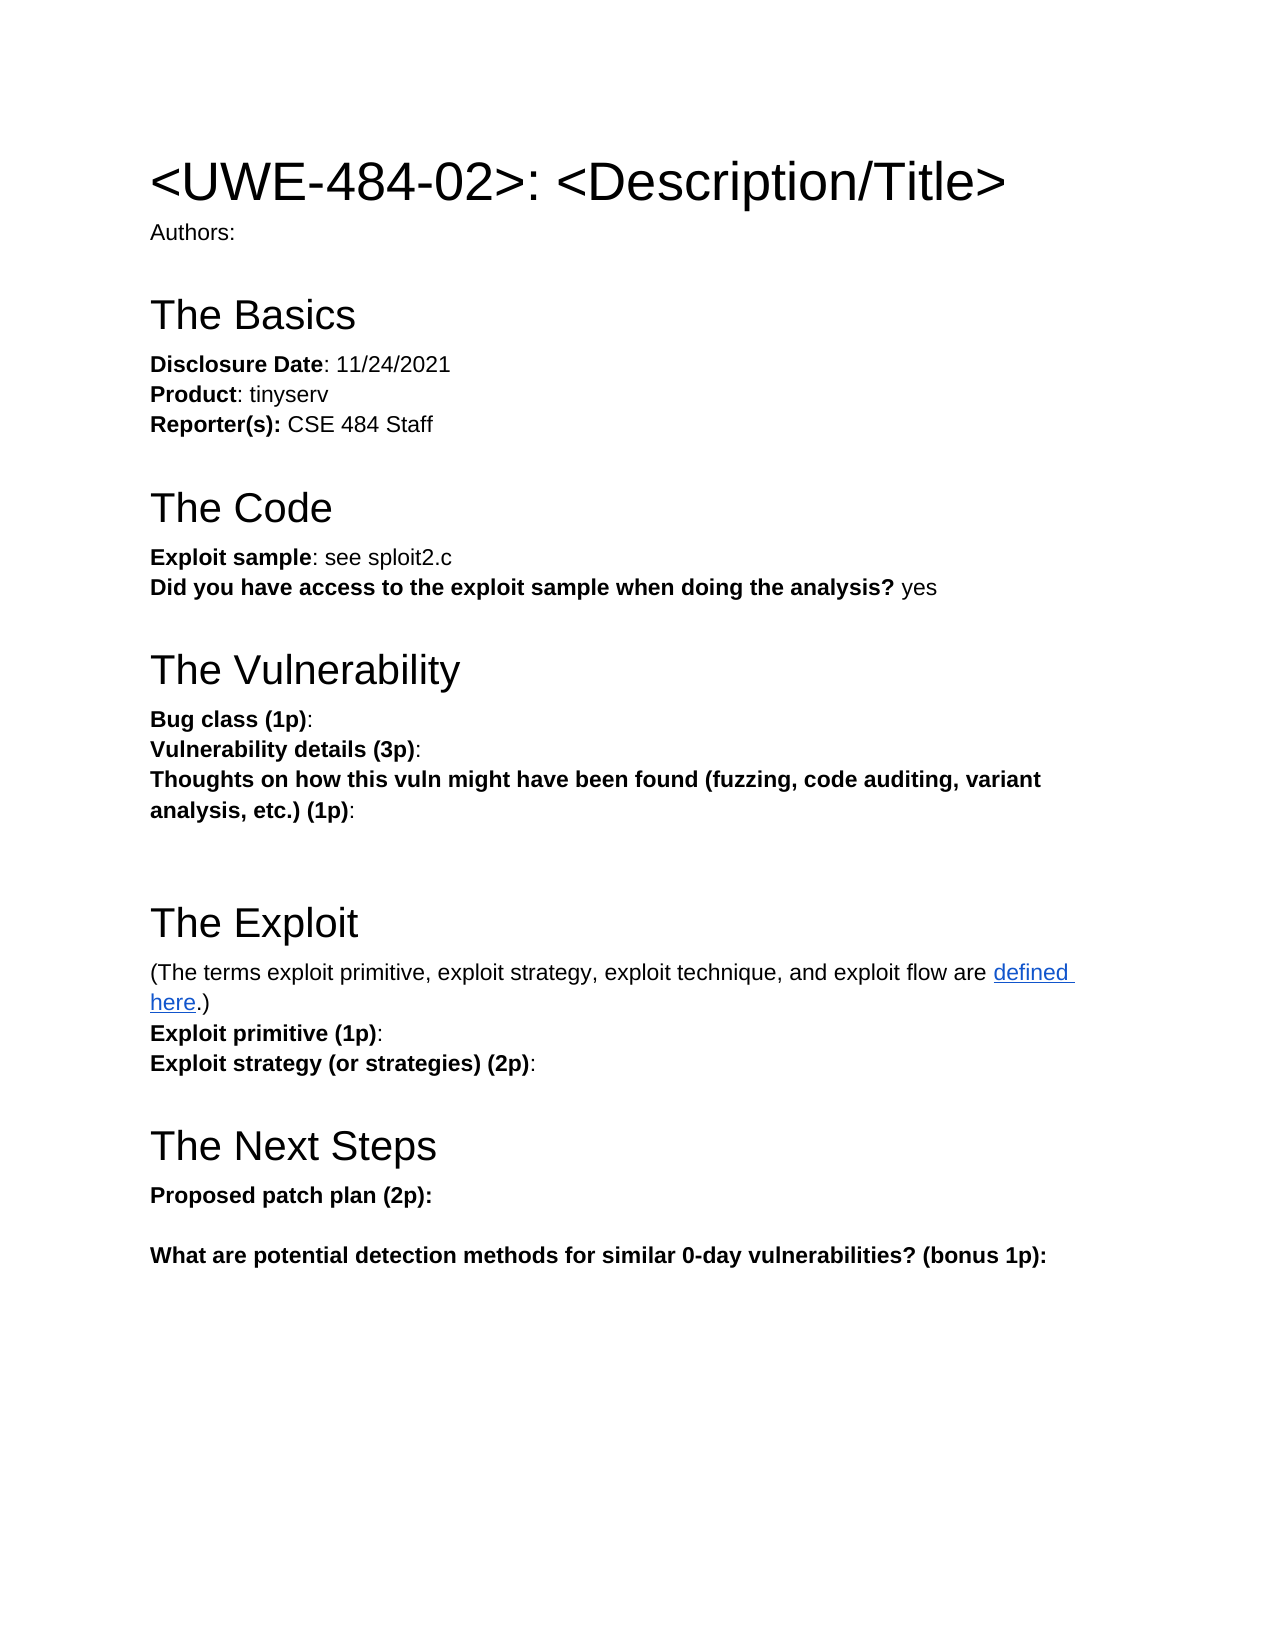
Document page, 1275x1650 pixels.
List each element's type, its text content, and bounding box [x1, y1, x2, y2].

text Proposed patch plan (2p): [150, 1182, 1125, 1208]
text Did you have access to the exploit sample when doing the analysis? yes [150, 574, 1125, 600]
text (The terms exploit primitive, exploit strategy, exploit technique, and exploit flow are defined here.) [150, 959, 1125, 1016]
subtitle The Exploit [150, 899, 1125, 947]
text Exploit primitive (1p): [150, 1019, 1125, 1046]
text Authors: [150, 218, 1125, 245]
title <UWE-484-02>: <Description/Title> [150, 150, 1125, 212]
text Product: tinyserv [150, 381, 1125, 407]
text Reporter(s): CSE 484 Staff [150, 411, 1125, 438]
text Disclosure Date: 11/24/2021 [150, 351, 1125, 377]
subtitle The Code [150, 483, 1125, 531]
text Exploit strategy (or strategies) (2p): [150, 1050, 1125, 1076]
text Vulnerability details (3p): [150, 736, 1125, 763]
text Bug class (1p): [150, 706, 1125, 732]
subtitle The Next Steps [150, 1122, 1125, 1169]
subtitle The Basics [150, 290, 1125, 338]
text Exploit sample: see sploit2.c [150, 543, 1125, 570]
text What are potential detection methods for similar 0-day vulnerabilities? (bonus 1p): [150, 1242, 1125, 1269]
text Thoughts on how this vuln might have been found (fuzzing, code auditing, variant analysis, etc.) (1p): [150, 766, 1125, 823]
subtitle The Vulnerability [150, 646, 1125, 693]
